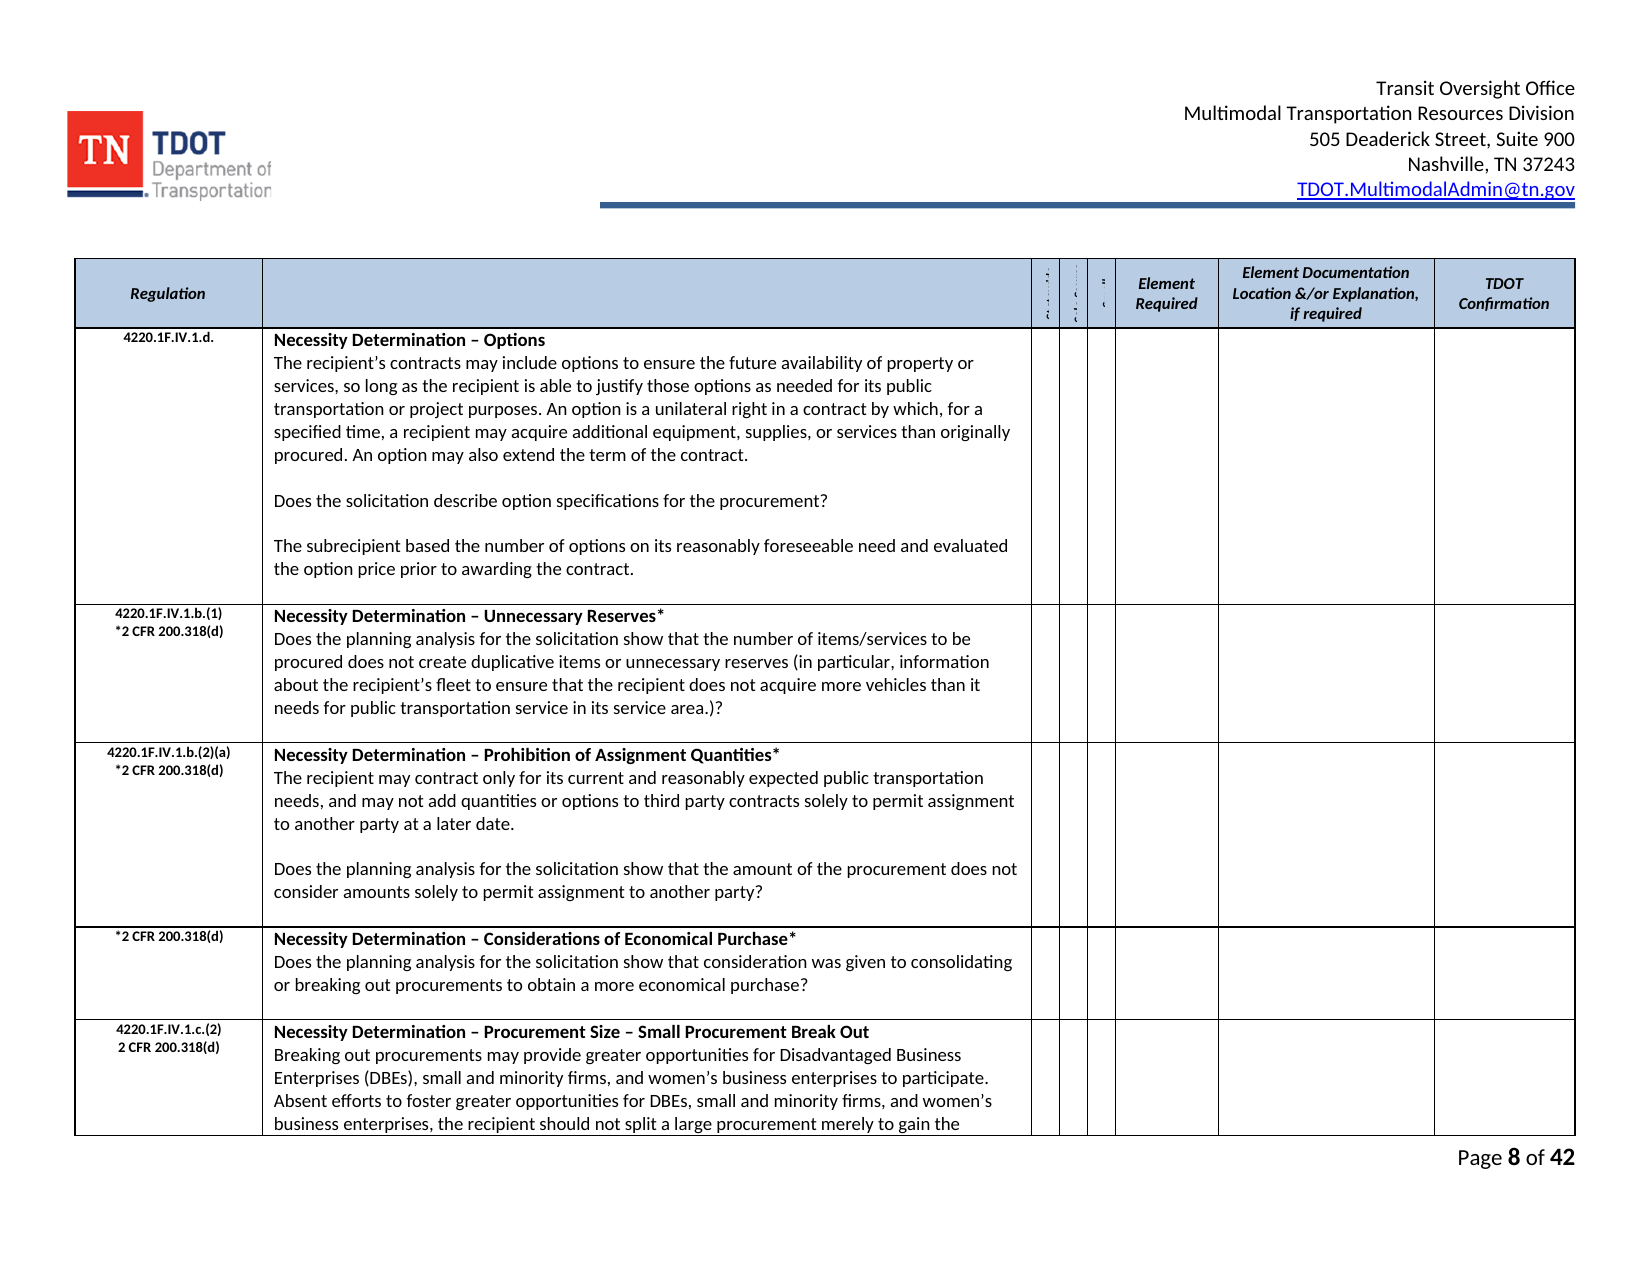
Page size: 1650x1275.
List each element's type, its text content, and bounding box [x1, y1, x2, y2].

table_header Element Documentation Location &/or Explanation, if required [1219, 259, 1434, 327]
picture [67, 111, 272, 201]
table_header Small [1088, 259, 1115, 327]
table_header TDOT Confirmation [1435, 259, 1574, 327]
table_cell [1219, 1020, 1434, 1135]
table_cell [1116, 329, 1218, 603]
table_cell [1088, 329, 1115, 603]
table_header Element Required [1116, 259, 1218, 327]
table_cell [1435, 329, 1574, 603]
table_cell [1060, 743, 1087, 926]
table_header Sole Source [1060, 259, 1087, 327]
table_cell [1060, 329, 1087, 603]
table_cell Necessity Determination – Considerations of Economical Purchase* Does the planning analysis for the solicitation show that consideration was given to consolidating or breaking out procurements to obtain a more economical purchase? [263, 928, 1031, 1019]
table_cell [1032, 928, 1059, 1019]
table_cell [1116, 743, 1218, 926]
table_header Regulation [76, 259, 262, 327]
table_cell [1088, 605, 1115, 742]
table_cell [1219, 928, 1434, 1019]
table_cell [1116, 1020, 1218, 1135]
table_header [263, 259, 1031, 327]
table_cell [1060, 928, 1087, 1019]
table_cell [1116, 605, 1218, 742]
table_cell [1219, 743, 1434, 926]
table_cell 4220.1F.IV.1.b.(1) *2 CFR 200.318(d) [76, 605, 262, 742]
table_cell [1116, 928, 1218, 1019]
table_cell [1088, 928, 1115, 1019]
table_cell [1088, 743, 1115, 926]
table_cell [1032, 605, 1059, 742]
table_cell [1032, 329, 1059, 603]
table_cell *2 CFR 200.318(d) [76, 928, 262, 1019]
table_cell Necessity Determination – Options The recipient’s contracts may include options to ensure the future availability of property or services, so long as the recipient is able to justify those options as needed for its public transportation or project purposes. An option is a unilateral right in a contract by which, for a specified time, a recipient may acquire additional equipment, supplies, or services than originally procured. An option may also extend the term of the contract. Does the solicitation describe option specifications for the procurement? The subrecipient based the number of options on its reasonably foreseeable need and evaluated the option price prior to awarding the contract. [263, 329, 1031, 603]
table_cell [1060, 1020, 1087, 1135]
table_cell [1219, 605, 1434, 742]
table_cell [1435, 1020, 1574, 1135]
table_header Statewide [1032, 259, 1059, 327]
table_cell [1435, 928, 1574, 1019]
table_cell Necessity Determination – Unnecessary Reserves* Does the planning analysis for the solicitation show that the number of items/services to be procured does not create duplicative items or unnecessary reserves (in particular, information about the recipient’s fleet to ensure that the recipient does not acquire more vehicles than it needs for public transportation service in its service area.)? [263, 605, 1031, 742]
table_cell [1060, 605, 1087, 742]
table_cell [1032, 743, 1059, 926]
table_cell [1088, 1020, 1115, 1135]
table_cell [1219, 329, 1434, 603]
table_cell 4220.1F.IV.1.b.(2)(a) *2 CFR 200.318(d) [76, 743, 262, 926]
table_cell [1435, 743, 1574, 926]
table_cell 4220.1F.IV.1.d. [76, 329, 262, 603]
table_cell Necessity Determination – Prohibition of Assignment Quantities* The recipient may contract only for its current and reasonably expected public transportation needs, and may not add quantities or options to third party contracts solely to permit assignment to another party at a later date. Does the planning analysis for the solicitation show that the amount of the procurement does not consider amounts solely to permit assignment to another party? [263, 743, 1031, 926]
table_cell 4220.1F.IV.1.c.(2) 2 CFR 200.318(d) [76, 1020, 262, 1135]
table_cell [1435, 605, 1574, 742]
table_cell [1032, 1020, 1059, 1135]
